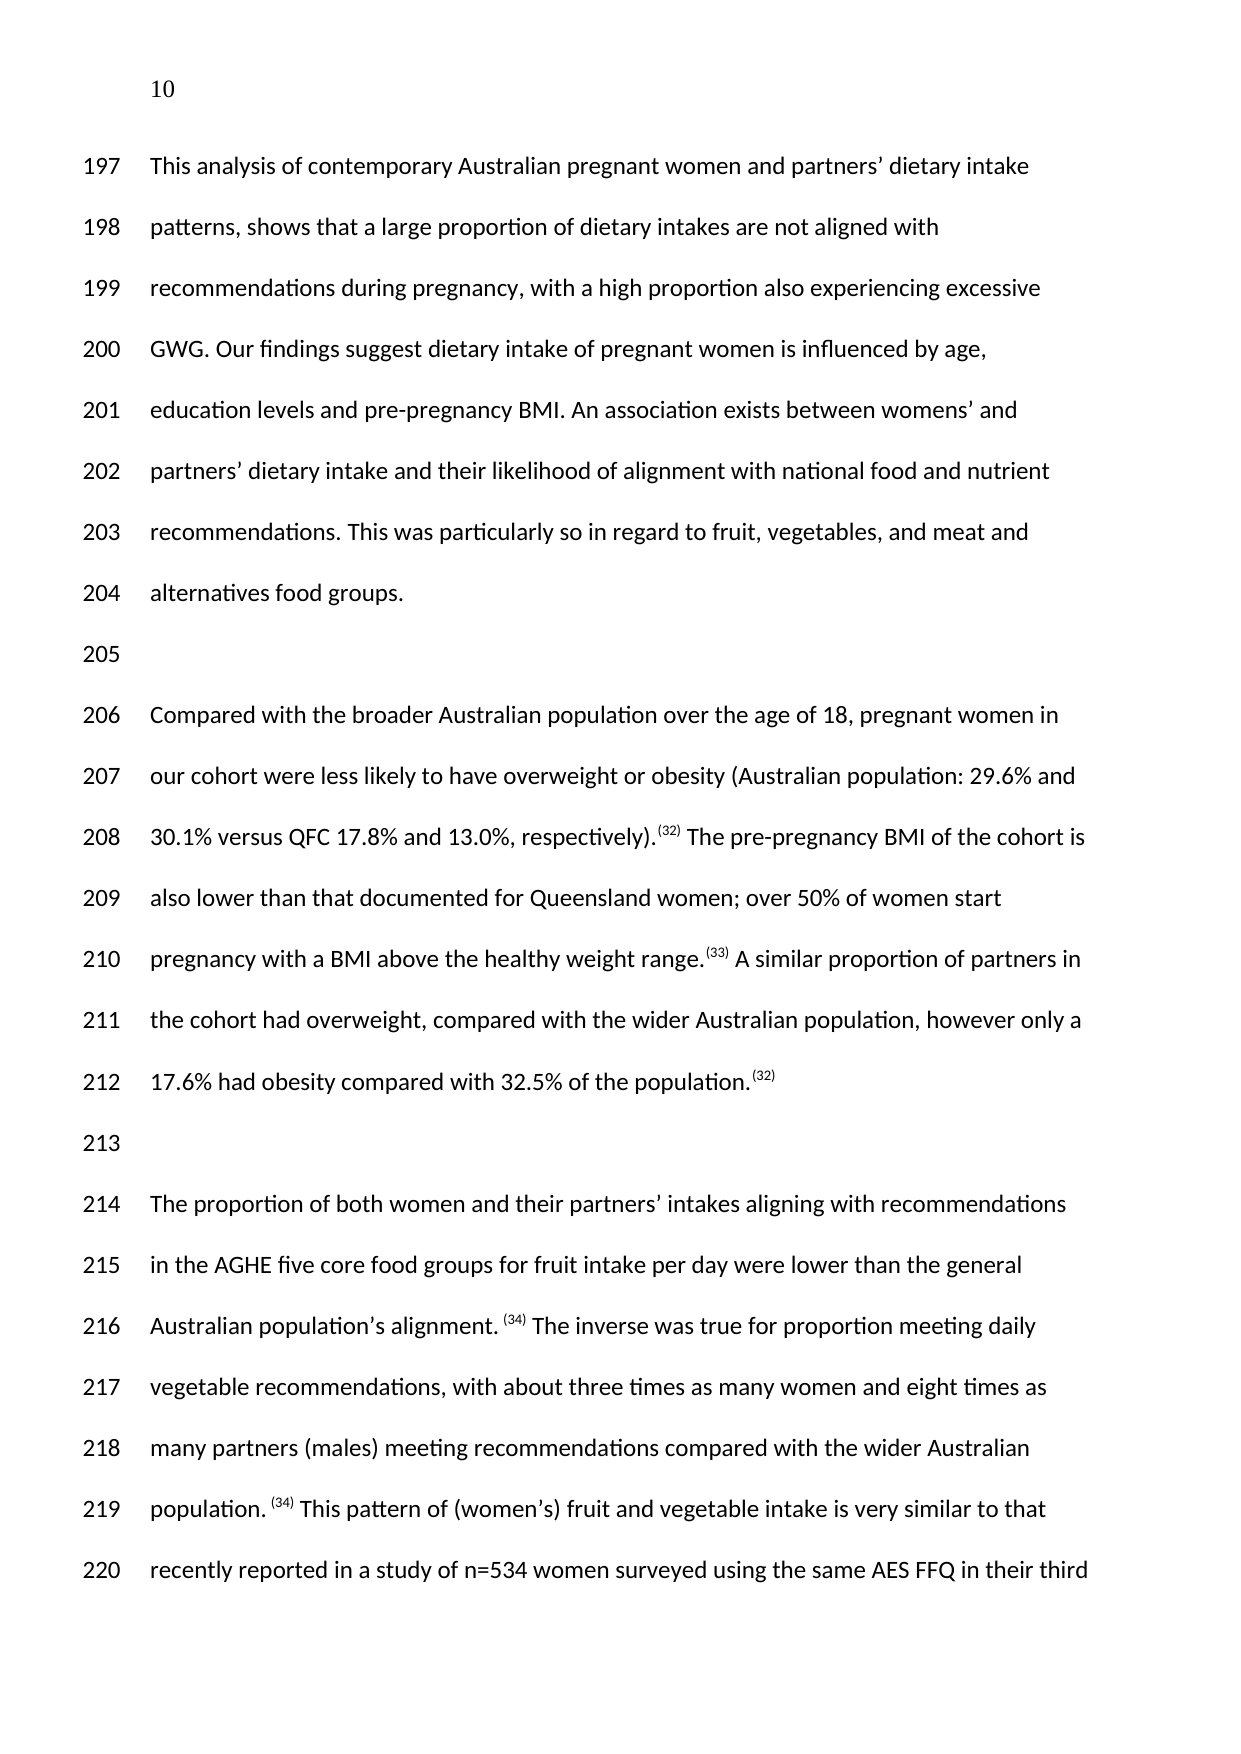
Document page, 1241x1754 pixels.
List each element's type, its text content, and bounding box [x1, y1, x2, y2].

text Compared with the broader Australian population over the age of 18, pregnant women in our cohort were less likely to have overweight or obesity (Australian population: 29.6% and 30.1% versus QFC 17.8% and 13.0%, respectively).(32) The pre-pregnancy BMI of the cohort is also lower than that documented for Queensland women; over 50% of women start pregnancy with a BMI above the healthy weight range.(33) A similar proportion of partners in the cohort had overweight, compared with the wider Australian population, however only a 17.6% had obesity compared with 32.5% of the population.(32) [150, 699, 1090, 1096]
text This analysis of contemporary Australian pregnant women and partners’ dietary intake patterns, shows that a large proportion of dietary intakes are not aligned with recommendations during pregnancy, with a high proportion also experiencing excessive GWG. Our findings suggest dietary intake of pregnant women is influenced by age, education levels and pre-pregnancy BMI. An association exists between womens’ and partners’ dietary intake and their likelihood of alignment with national food and nutrient recommendations. This was particularly so in regard to fruit, vegetables, and meat and alternatives food groups. [150, 150, 1090, 608]
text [150, 1188, 1090, 1584]
